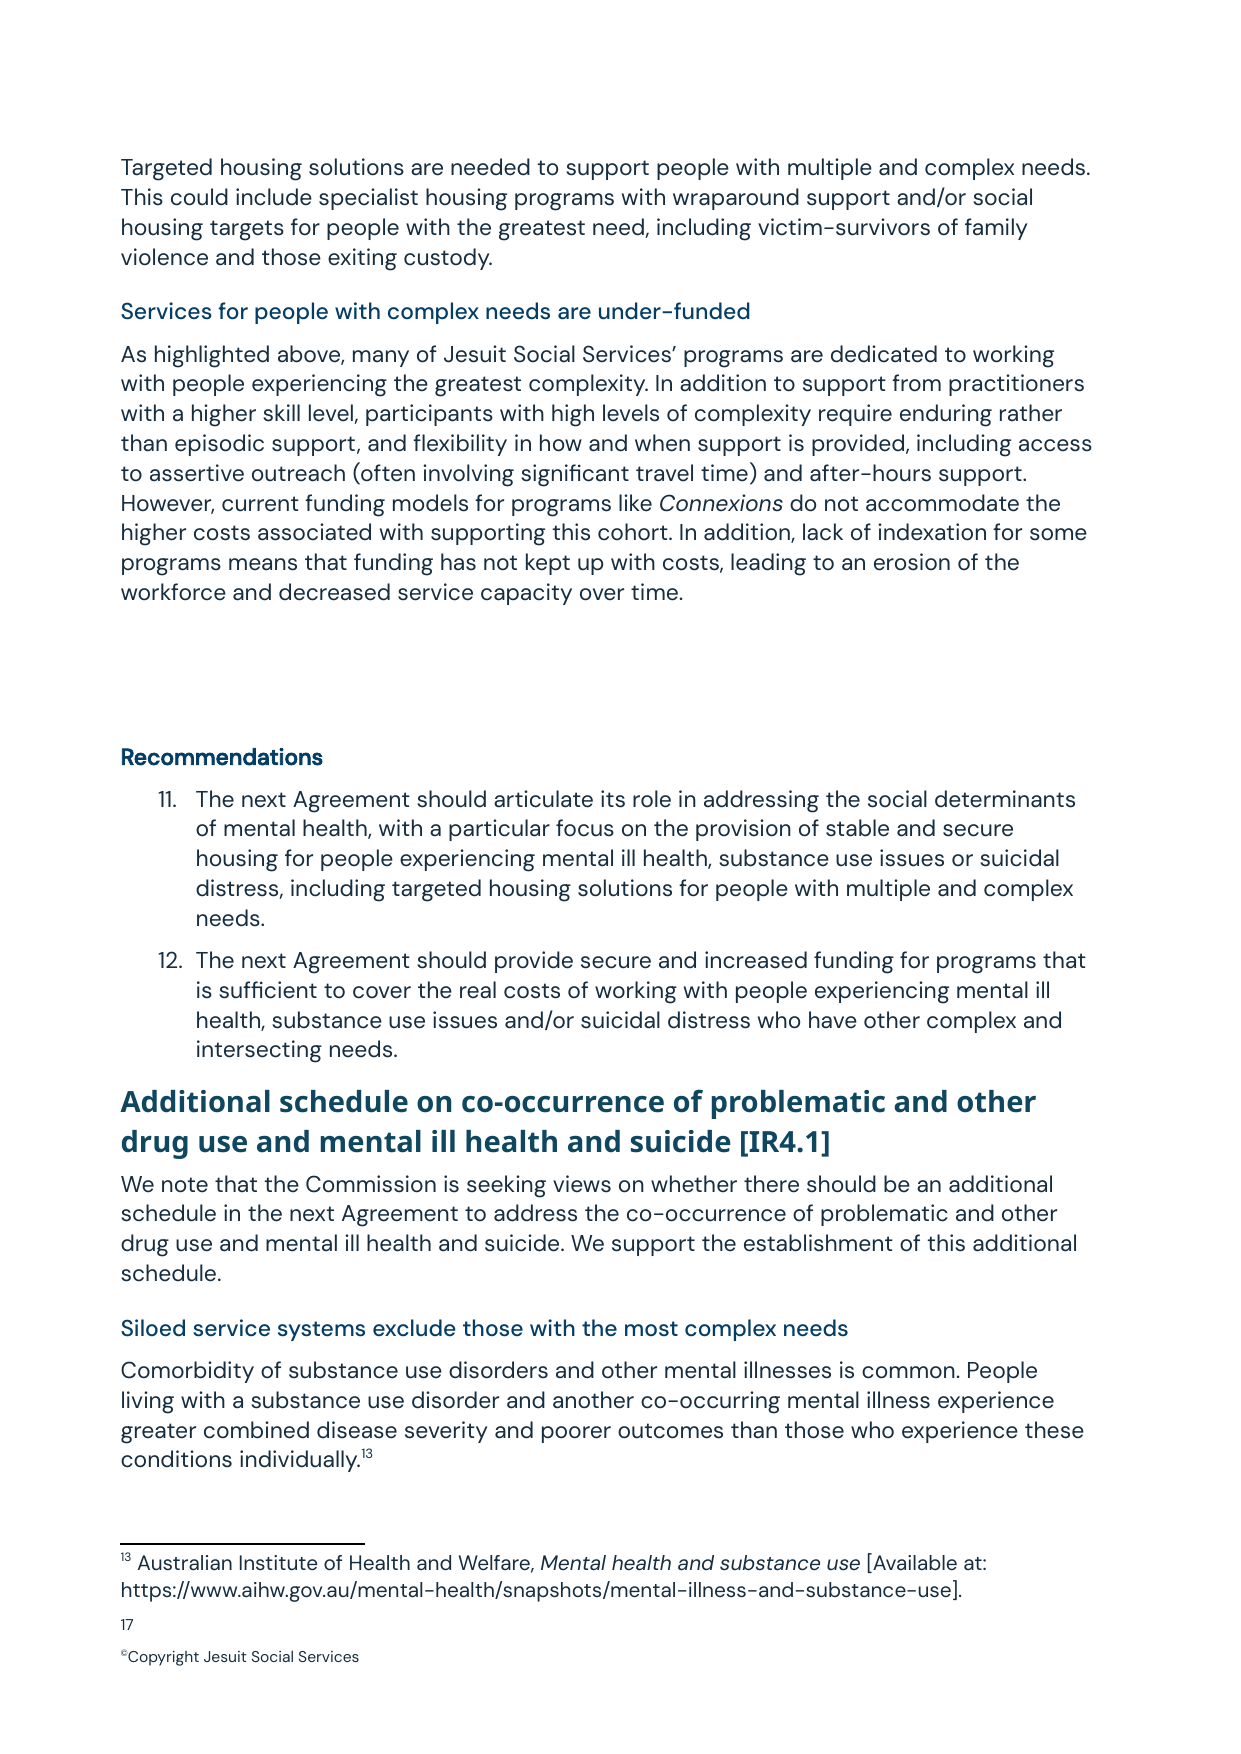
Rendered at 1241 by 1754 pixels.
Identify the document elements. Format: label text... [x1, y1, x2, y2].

list The next Agreement should provide secure and increased funding for programs that is sufficient to cover the real costs of working with people experiencing mental ill health, substance use issues and/or suicidal distress who have other complex and intersecting needs. [158, 946, 1095, 1065]
text As highlighted above, many of Jesuit Social Services’ programs are dedicated to working with people experiencing the greatest complexity. In addition to support from practitioners with a higher skill level, participants with high levels of complexity require enduring rather than episodic support, and flexibility in how and when support is provided, including access to assertive outreach (often involving significant travel time) and after-hours support. However, current funding models for programs like Connexions do not accommodate the higher costs associated with supporting this cohort. In addition, lack of indexation for some programs means that funding has not kept up with costs, leading to an erosion of the workforce and decreased service capacity over time. [120, 339, 1095, 607]
text We note that the Commission is seeking views on whether there should be an additional schedule in the next Agreement to address the co-occurrence of problematic and other drug use and mental ill health and suicide. We support the establishment of this additional schedule. [120, 1169, 1095, 1288]
text Targeted housing solutions are needed to support people with multiple and complex needs. This could include specialist housing programs with wraparound support and/or social housing targets for people with the greatest need, including victim-survivors of family violence and those exiting custody. [120, 153, 1095, 272]
subtitle Recommendations [120, 742, 1095, 772]
subtitle Services for people with complex needs are under-funded [120, 297, 1095, 327]
subtitle Siloed service systems exclude those with the most complex needs [120, 1313, 1095, 1343]
list The next Agreement should articulate its role in addressing the social determinants of mental health, with a particular focus on the provision of stable and secure housing for people experiencing mental ill health, substance use issues or suicidal distress, including targeted housing solutions for people with multiple and complex needs. [158, 784, 1095, 933]
subtitle Additional schedule on co-occurrence of problematic and other drug use and mental ill health and suicide [IR4.1] [120, 1082, 1095, 1161]
text Comorbidity of substance use disorders and other mental illnesses is common. People living with a substance use disorder and another co-occurring mental illness experience greater combined disease severity and poorer outcomes than those who experience these conditions individually. [120, 1356, 1095, 1475]
